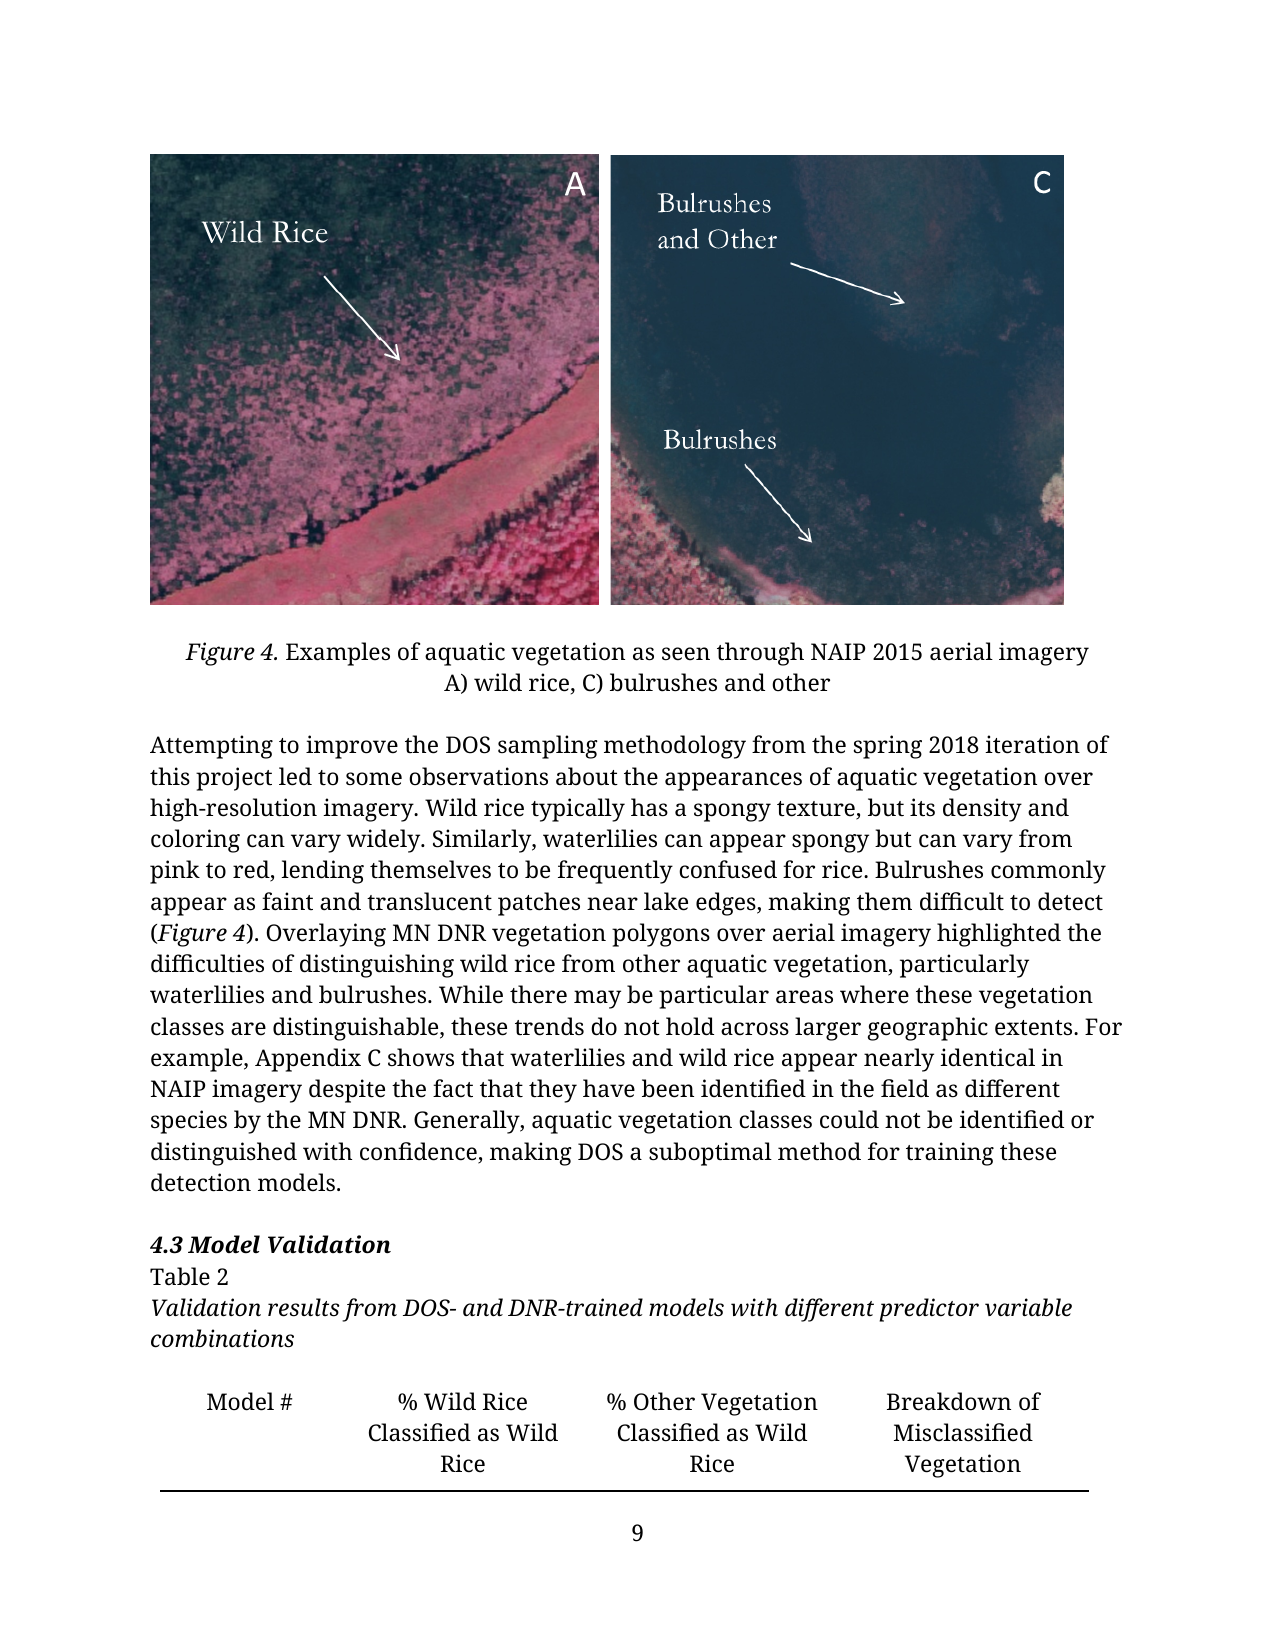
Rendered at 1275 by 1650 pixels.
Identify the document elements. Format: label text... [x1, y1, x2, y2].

text 4.3 Model Validation [150, 1229, 1125, 1261]
table_header Model # [160, 1375, 338, 1490]
text Validation results from DOS- and DNR-trained models with different predictor variable combinations [150, 1292, 1125, 1354]
text Table 2 [150, 1261, 1125, 1292]
picture [150, 150, 1071, 605]
text Attempting to improve the DOS sampling methodology from the spring 2018 iteration of this project led to some observations about the appearances of aquatic vegetation over high-resolution imagery. Wild rice typically has a spongy texture, but its density and coloring can vary widely. Similarly, waterlilies can appear spongy but can vary from pink to red, lending themselves to be frequently confused for rice. Bulrushes commonly appear as faint and translucent patches near lake edges, making them difficult to detect (Figure 4). Overlaying MN DNR vegetation polygons over aerial imagery highlighted the difficulties of distinguishing wild rice from other aquatic vegetation, particularly waterlilies and bulrushes. While there may be particular areas where these vegetation classes are distinguishable, these trends do not hold across larger geographic extents. For example, Appendix C shows that waterlilies and wild rice appear nearly identical in NAIP imagery despite the fact that they have been identified in the field as different species by the MN DNR. Generally, aquatic vegetation classes could not be identified or distinguished with confidence, making DOS a suboptimal method for training these detection models. [150, 729, 1125, 1198]
text Figure 4. Examples of aquatic vegetation as seen through NAIP 2015 aerial imagery [150, 636, 1125, 667]
table_header % Other Vegetation Classified as Wild Rice [587, 1375, 837, 1490]
text A) wild rice, C) bulrushes and other [150, 667, 1125, 698]
table_header % Wild Rice Classified as Wild Rice [339, 1375, 587, 1490]
table_header Breakdown of Misclassified Vegetation [837, 1375, 1088, 1490]
